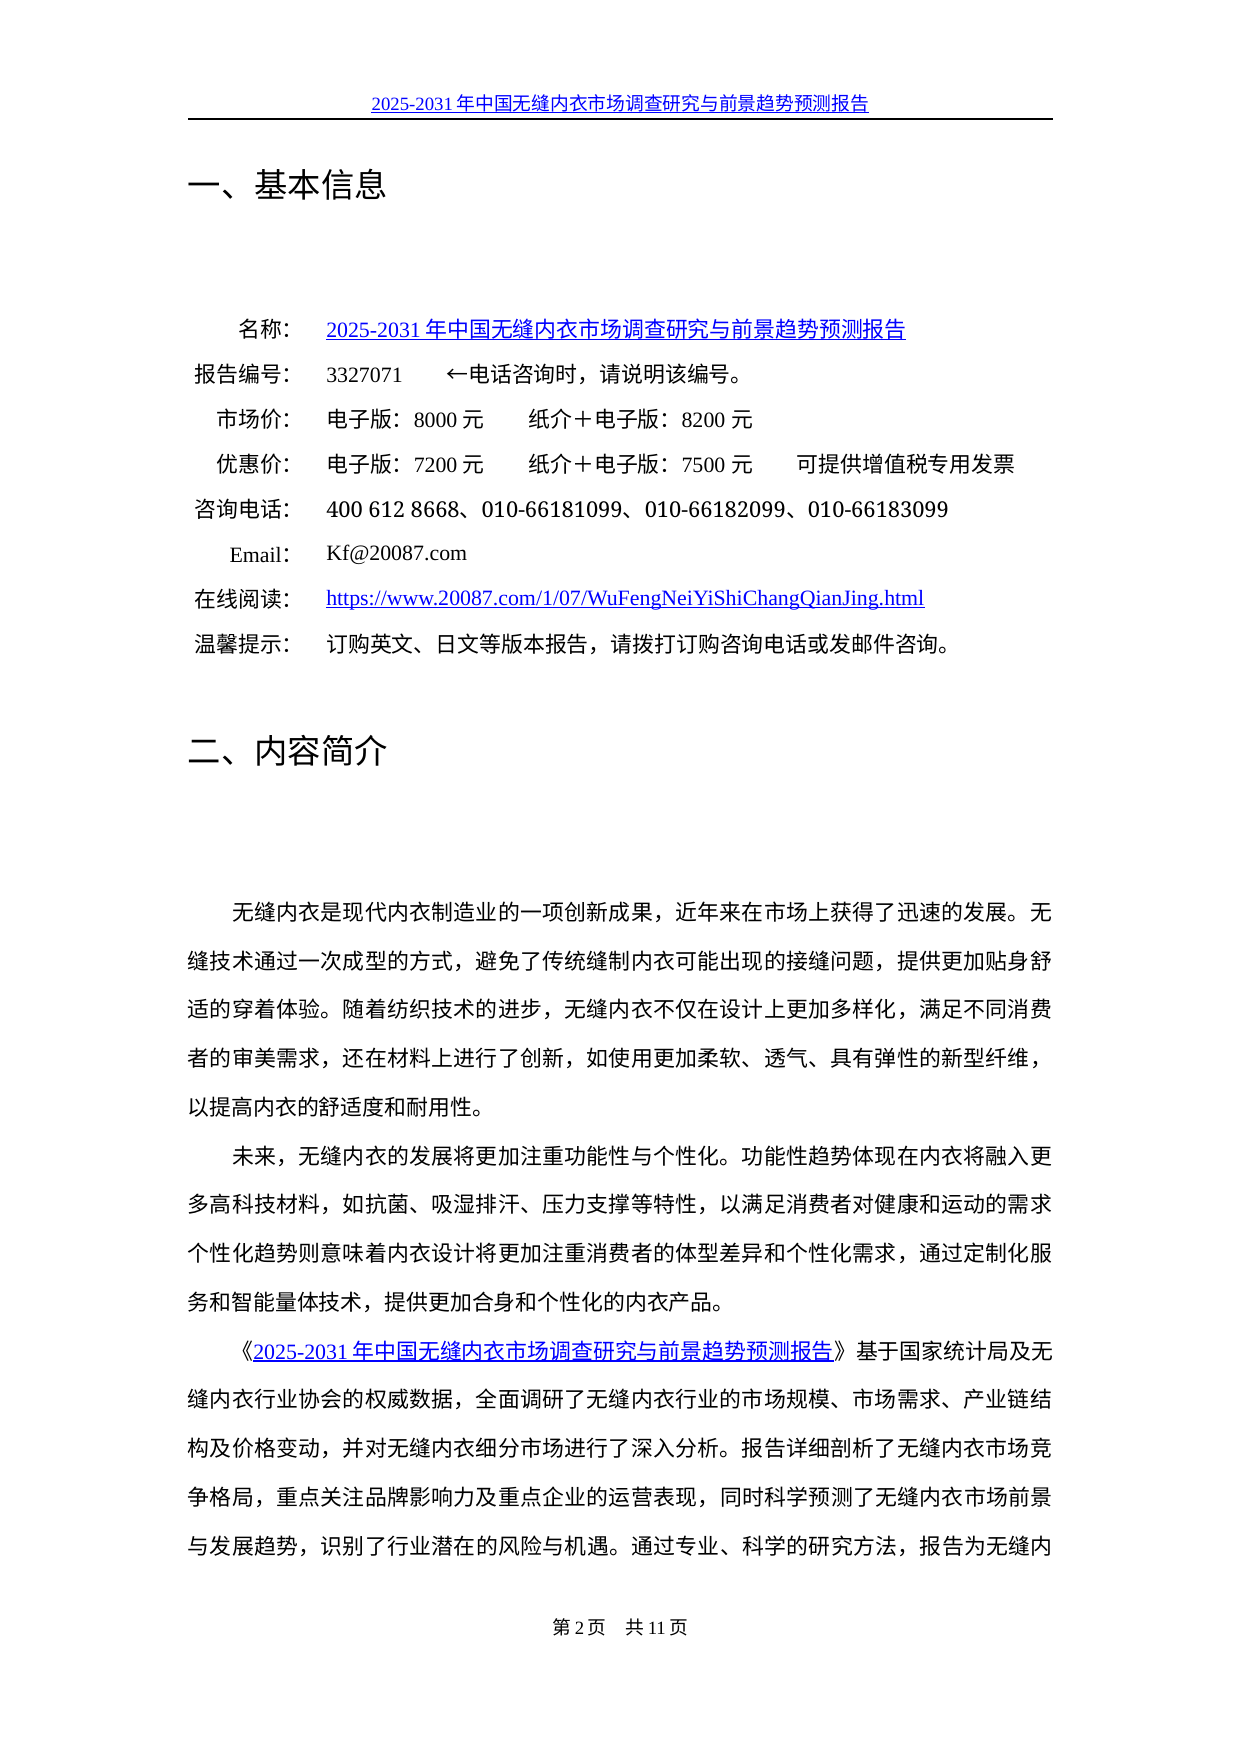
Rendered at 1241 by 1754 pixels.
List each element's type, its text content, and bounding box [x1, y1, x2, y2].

table_header 2025-2031年中国无缝内衣市场调查研究与前景趋势预测报告 [315, 312, 1073, 357]
table_cell 电子版：7200 元 纸介＋电子版：7500 元 可提供增值税专用发票 [315, 447, 1073, 492]
table_cell Kf@20087.com [315, 537, 1073, 582]
table_cell 3327071 ←电话咨询时，请说明该编号。 [315, 357, 1073, 402]
table_cell 电子版：8000 元 纸介＋电子版：8200 元 [315, 402, 1073, 447]
table_header 名称： [167, 312, 315, 357]
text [187, 894, 1053, 1561]
table_cell 订购英文、日文等版本报告，请拨打订购咨询电话或发邮件咨询。 [315, 627, 1073, 672]
title 二、内容简介 [187, 717, 1053, 782]
table_cell 报告编号： [167, 357, 315, 402]
table_cell 温馨提示： [167, 627, 315, 672]
title 一、基本信息 [187, 150, 1053, 215]
table_cell Email： [167, 537, 315, 582]
table_cell 咨询电话： [167, 492, 315, 537]
table_cell 400 612 8668、010-66181099、010-66182099、010-66183099 [315, 492, 1073, 537]
table_cell 市场价： [167, 402, 315, 447]
table_cell 优惠价： [167, 447, 315, 492]
table_cell [315, 582, 1073, 627]
table_cell 在线阅读： [167, 582, 315, 627]
